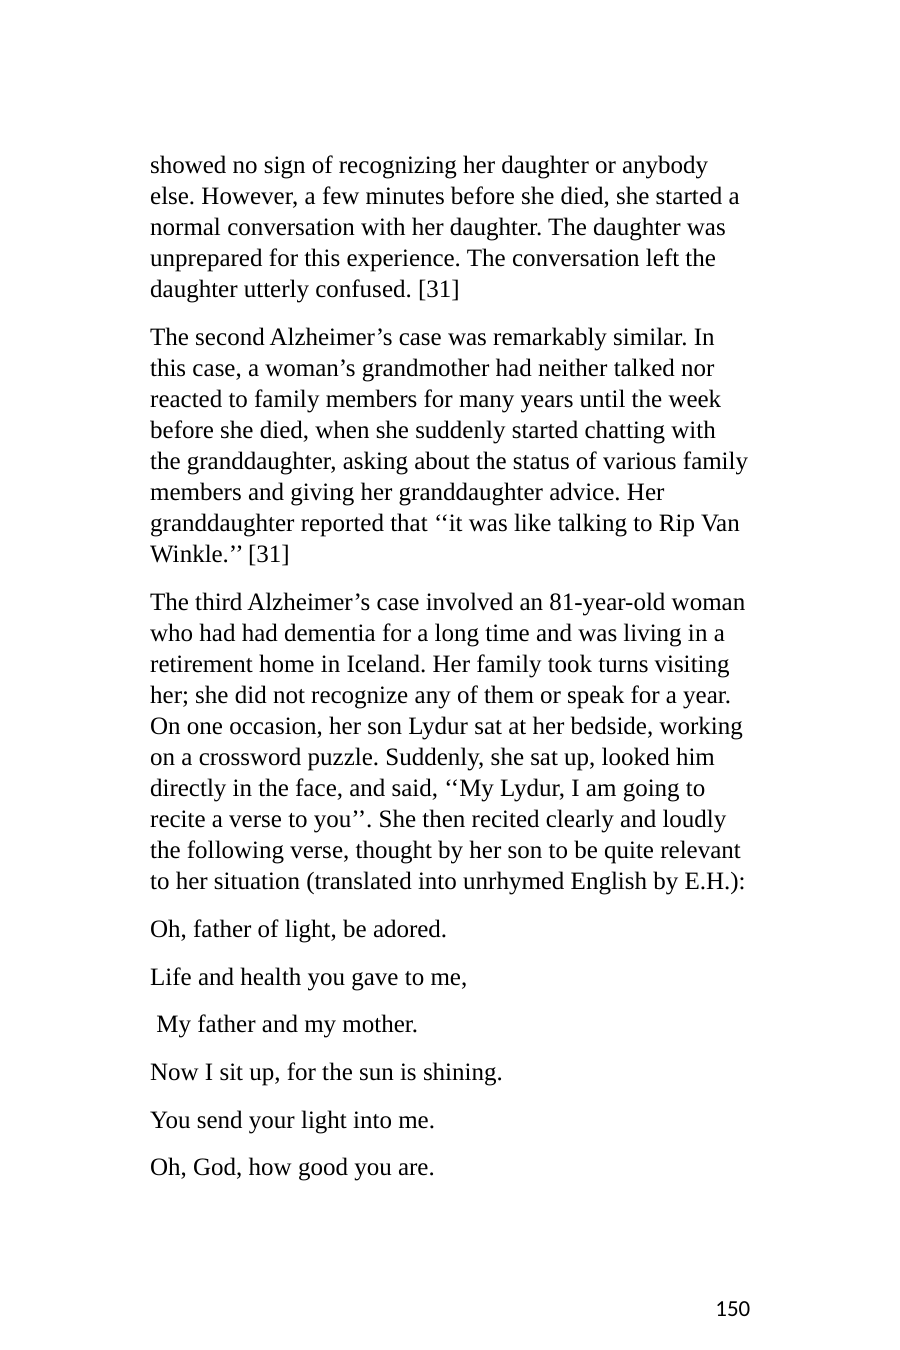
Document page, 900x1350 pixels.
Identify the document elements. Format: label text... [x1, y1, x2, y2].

text Oh, father of light, be adored. [150, 914, 750, 943]
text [150, 150, 750, 303]
text You send your light into me. [150, 1105, 750, 1133]
text Now I sit up, for the sun is shining. [150, 1057, 750, 1086]
text The third Alzheimer’s case involved an 81-year-old woman who had had dementia for a long time and was living in a retirement home in Iceland. Her family took turns visiting her; she did not recognize any of them or speak for a year. On one occasion, her son Lydur sat at her bedside, working on a crossword puzzle. Suddenly, she sat up, looked him directly in the face, and said, ‘‘My Lydur, I am going to recite a verse to you’’. She then recited clearly and loudly the following verse, thought by her son to be quite relevant to her situation (translated into unrhymed English by E.H.): [150, 587, 750, 895]
text The second Alzheimer’s case was remarkably similar. In this case, a woman’s grandmother had neither talked nor reacted to family members for many years until the week before she died, when she suddenly started chatting with the granddaughter, asking about the status of various family members and giving her granddaughter advice. Her granddaughter reported that ‘‘it was like talking to Rip Van Winkle.’’ [31] [150, 322, 750, 568]
text Life and health you gave to me, [150, 962, 750, 990]
text My father and my mother. [150, 1009, 750, 1038]
text Oh, God, how good you are. [150, 1152, 750, 1181]
